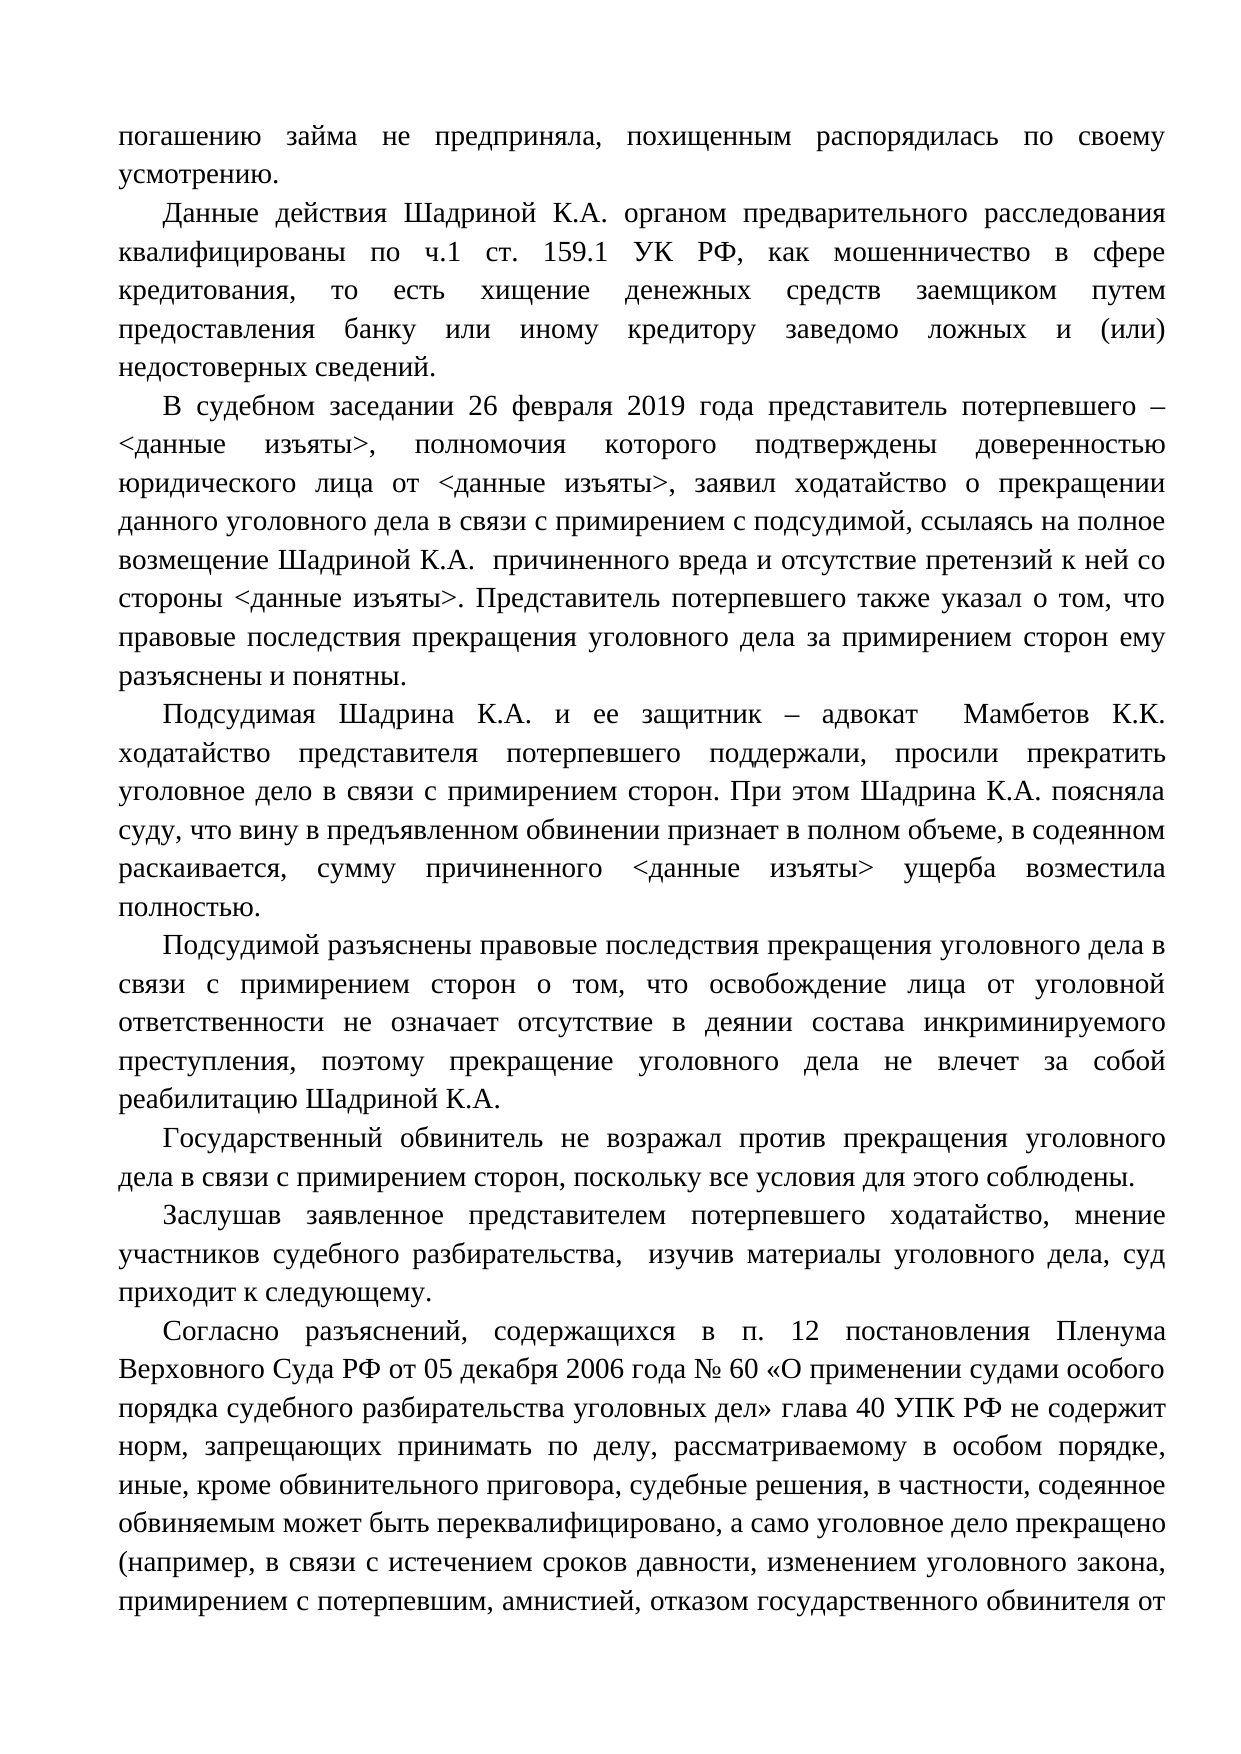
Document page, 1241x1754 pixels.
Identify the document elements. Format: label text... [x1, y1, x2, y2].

text В судебном заседании 26 февраля 2019 года представитель потерпевшего – <данные изъяты>, полномочия которого подтверждены доверенностью юридического лица от <данные изъяты>, заявил ходатайство о прекращении данного уголовного дела в связи с примирением с подсудимой, ссылаясь на полное возмещение Шадриной К.А. причиненного вреда и отсутствие претензий к ней со стороны <данные изъяты>. Представитель потерпевшего также указал о том, что правовые последствия прекращения уголовного дела за примирением сторон ему разъяснены и понятны. [118, 388, 1167, 691]
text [118, 1313, 1167, 1616]
text Подсудимая Шадрина К.А. и ее защитник – адвокат Мамбетов К.К. ходатайство представителя потерпевшего поддержали, просили прекратить уголовное дело в связи с примирением сторон. При этом Шадрина К.А. поясняла суду, что вину в предъявленном обвинении признает в полном объеме, в содеянном раскаивается, сумму причиненного <данные изъяты> ущерба возместила полностью. [118, 696, 1167, 922]
text Заслушав заявленное представителем потерпевшего ходатайство, мнение участников судебного разбирательства, изучив материалы уголовного дела, суд приходит к следующему. [118, 1197, 1167, 1308]
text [118, 118, 1167, 190]
text Данные действия Шадриной К.А. органом предварительного расследования квалифицированы по ч.1 ст. 159.1 УК РФ, как мошенничество в сфере кредитования, то есть хищение денежных средств заемщиком путем предоставления банку или иному кредитору заведомо ложных и (или) недостоверных сведений. [118, 195, 1167, 383]
text Государственный обвинитель не возражал против прекращения уголовного дела в связи с примирением сторон, поскольку все условия для этого соблюдены. [118, 1120, 1167, 1192]
text Подсудимой разъяснены правовые последствия прекращения уголовного дела в связи с примирением сторон о том, что освобождение лица от уголовной ответственности не означает отсутствие в деянии состава инкриминируемого преступления, поэтому прекращение уголовного дела не влечет за собой реабилитацию Шадриной К.А. [118, 927, 1167, 1115]
